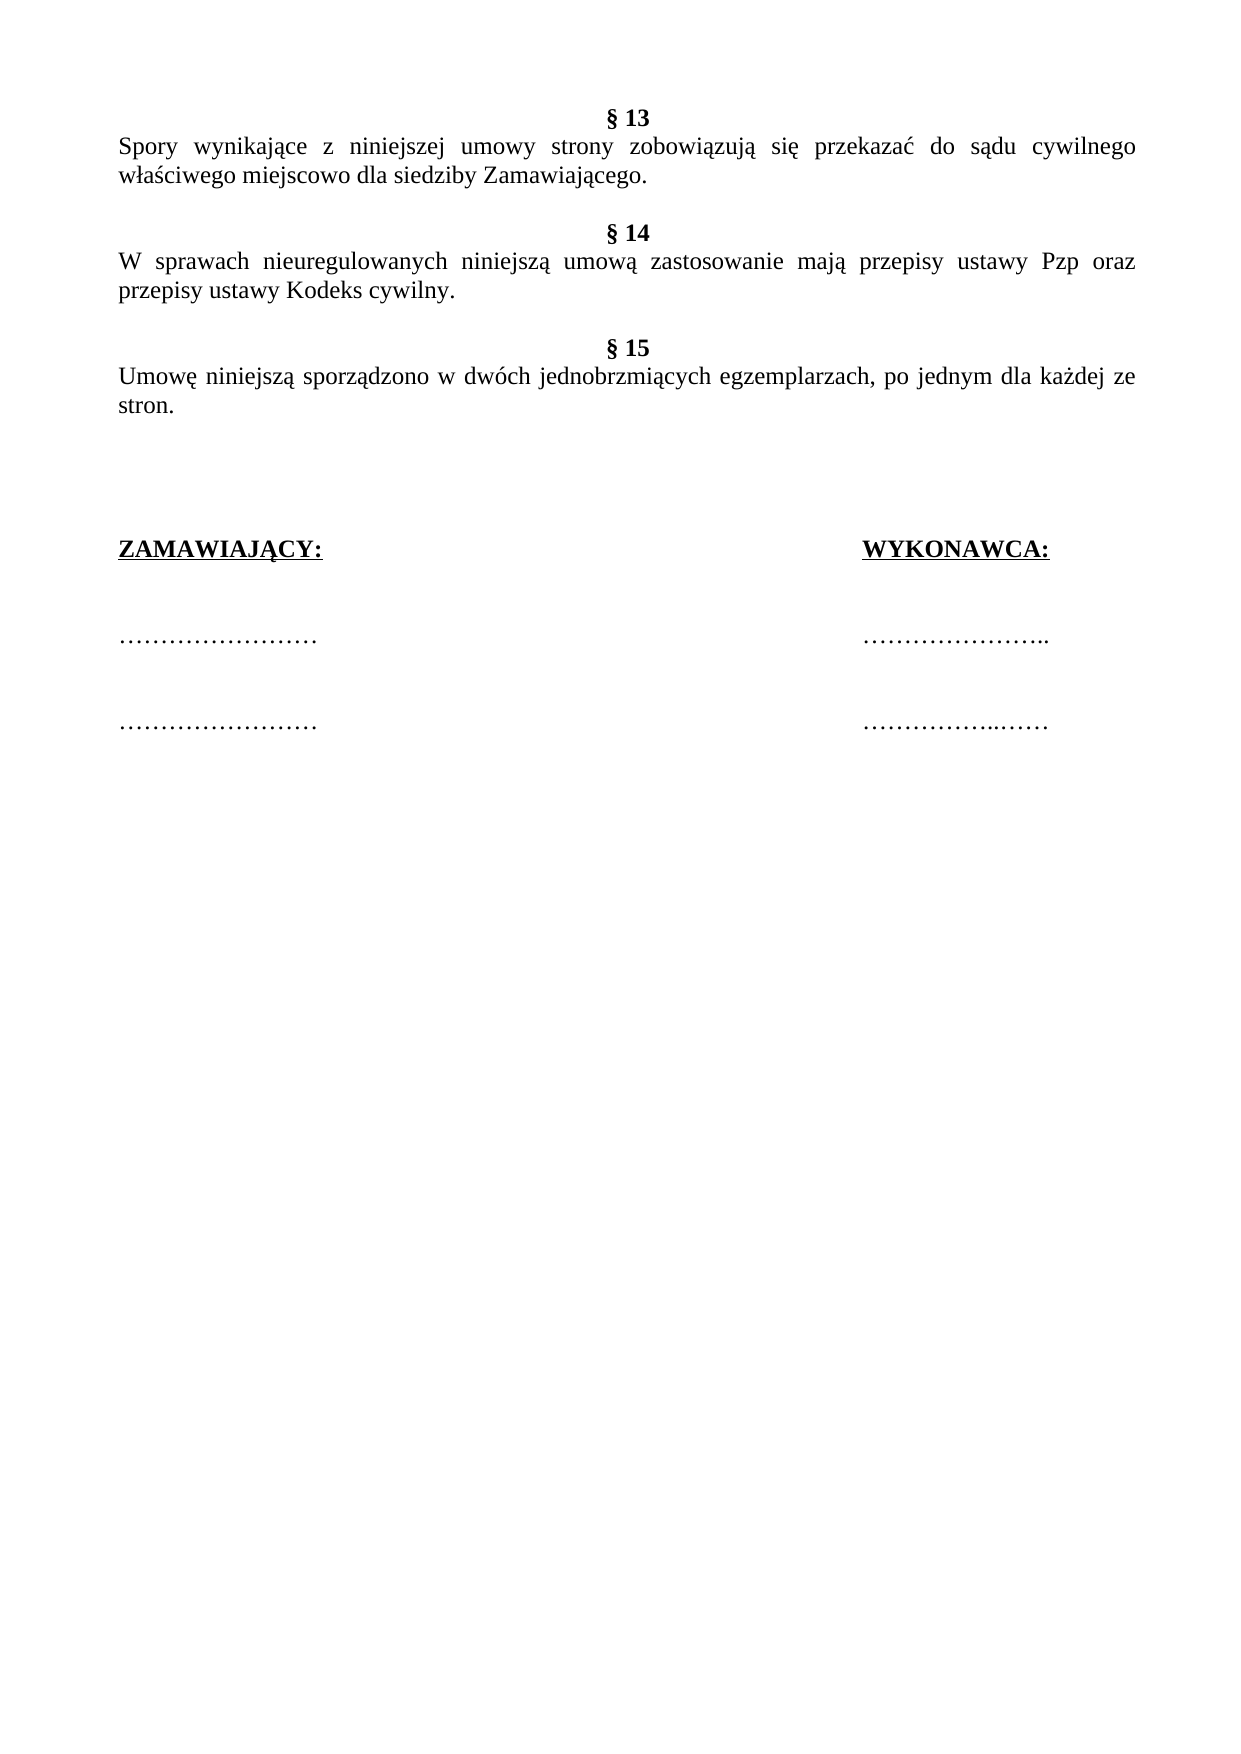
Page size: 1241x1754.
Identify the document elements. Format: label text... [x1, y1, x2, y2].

text Spory wynikające z niniejszej umowy strony zobowiązują się przekazać do sądu cywilnego właściwego miejscowo dla siedziby Zamawiającego. [118, 131, 1137, 189]
text …………………… ……………..…… [118, 706, 1137, 735]
text ZAMAWIAJĄCY: WYKONAWCA: [118, 534, 1137, 563]
text Umowę niniejszą sporządzono w dwóch jednobrzmiących egzemplarzach, po jednym dla każdej ze stron. [118, 361, 1137, 419]
text W sprawach nieuregulowanych niniejszą umową zastosowanie mają przepisy ustawy Pzp oraz przepisy ustawy Kodeks cywilny. [118, 246, 1137, 304]
text …………………… ………………….. [118, 620, 1137, 649]
text § 15 [118, 333, 1137, 361]
text § 13 [118, 103, 1137, 131]
text § 14 [118, 218, 1137, 246]
